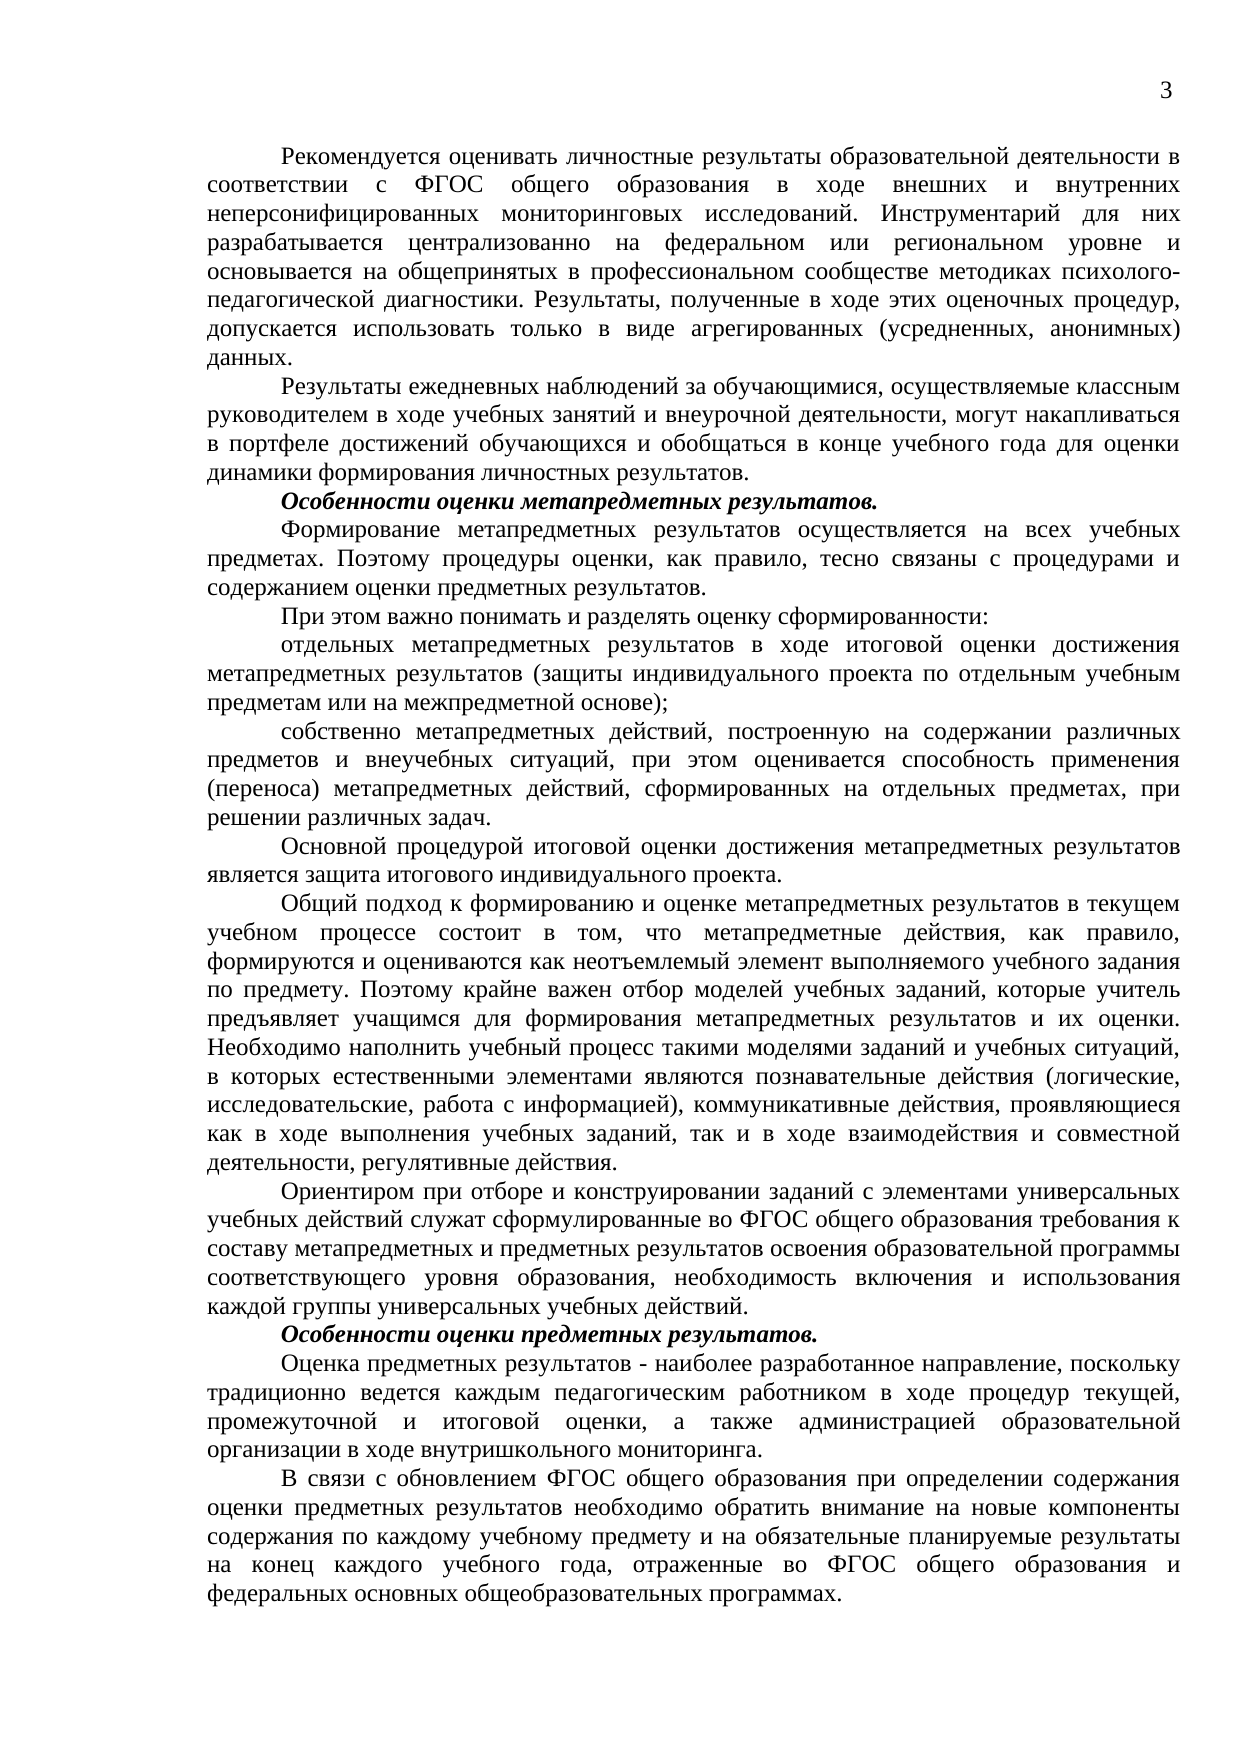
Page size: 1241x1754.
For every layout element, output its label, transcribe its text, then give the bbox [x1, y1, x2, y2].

text Ориентиром при отборе и конструировании заданий с элементами универсальных учебных действий служат сформулированные во ФГОС общего образования требования к составу метапредметных и предметных результатов освоения образовательной программы соответствующего уровня образования, необходимость включения и использования каждой группы универсальных учебных действий. [207, 1176, 1181, 1319]
text собственно метапредметных действий, построенную на содержании различных предметов и внеучебных ситуаций, при этом оценивается способность применения (переноса) метапредметных действий, сформированных на отдельных предметах, при решении различных задач. [207, 716, 1181, 831]
text отдельных метапредметных результатов в ходе итоговой оценки достижения метапредметных результатов (защиты индивидуального проекта по отдельным учебным предметам или на межпредметной основе); [207, 629, 1181, 716]
text Основной процедурой итоговой оценки достижения метапредметных результатов является защита итогового индивидуального проекта. [207, 831, 1181, 888]
text Результаты ежедневных наблюдений за обучающимися, осуществляемые классным руководителем в ходе учебных занятий и внеурочной деятельности, могут накапливаться в портфеле достижений обучающихся и обобщаться в конце учебного года для оценки динамики формирования личностных результатов. [207, 371, 1181, 486]
text При этом важно понимать и разделять оценку сформированности: [207, 601, 1181, 629]
text Формирование метапредметных результатов осуществляется на всех учебных предметах. Поэтому процедуры оценки, как правило, тесно связаны с процедурами и содержанием оценки предметных результатов. [207, 514, 1181, 601]
text Особенности оценки предметных результатов. [207, 1319, 1181, 1348]
text Общий подход к формированию и оценке метапредметных результатов в текущем учебном процессе состоит в том, что метапредметные действия, как правило, формируются и оцениваются как неотъемлемый элемент выполняемого учебного задания по предмету. Поэтому крайне важен отбор моделей учебных заданий, которые учитель предъявляет учащимся для формирования метапредметных результатов и их оценки. Необходимо наполнить учебный процесс такими моделями заданий и учебных ситуаций, в которых естественными элементами являются познавательные действия (логические, исследовательские, работа с информацией), коммуникативные действия, проявляющиеся как в ходе выполнения учебных заданий, так и в ходе взаимодействия и совместной деятельности, регулятивные действия. [207, 888, 1181, 1176]
text Рекомендуется оценивать личностные результаты образовательной деятельности в соответствии с ФГОС общего образования в ходе внешних и внутренних неперсонифицированных мониторинговых исследований. Инструментарий для них разрабатывается централизованно на федеральном или региональном уровне и основывается на общепринятых в профессиональном сообществе методиках психолого-педагогической диагностики. Результаты, полученные в ходе этих оценочных процедур, допускается использовать только в виде агрегированных (усредненных, анонимных) данных. [207, 141, 1181, 371]
text В связи с обновлением ФГОС общего образования при определении содержания оценки предметных результатов необходимо обратить внимание на новые компоненты содержания по каждому учебному предмету и на обязательные планируемые результаты на конец каждого учебного года, отраженные во ФГОС общего образования и федеральных основных общеобразовательных программах. [207, 1463, 1181, 1607]
text Особенности оценки метапредметных результатов. [207, 486, 1181, 514]
text Оценка предметных результатов - наиболее разработанное направление, поскольку традиционно ведется каждым педагогическим работником в ходе процедур текущей, промежуточной и итоговой оценки, а также администрацией образовательной организации в ходе внутришкольного мониторинга. [207, 1348, 1181, 1463]
